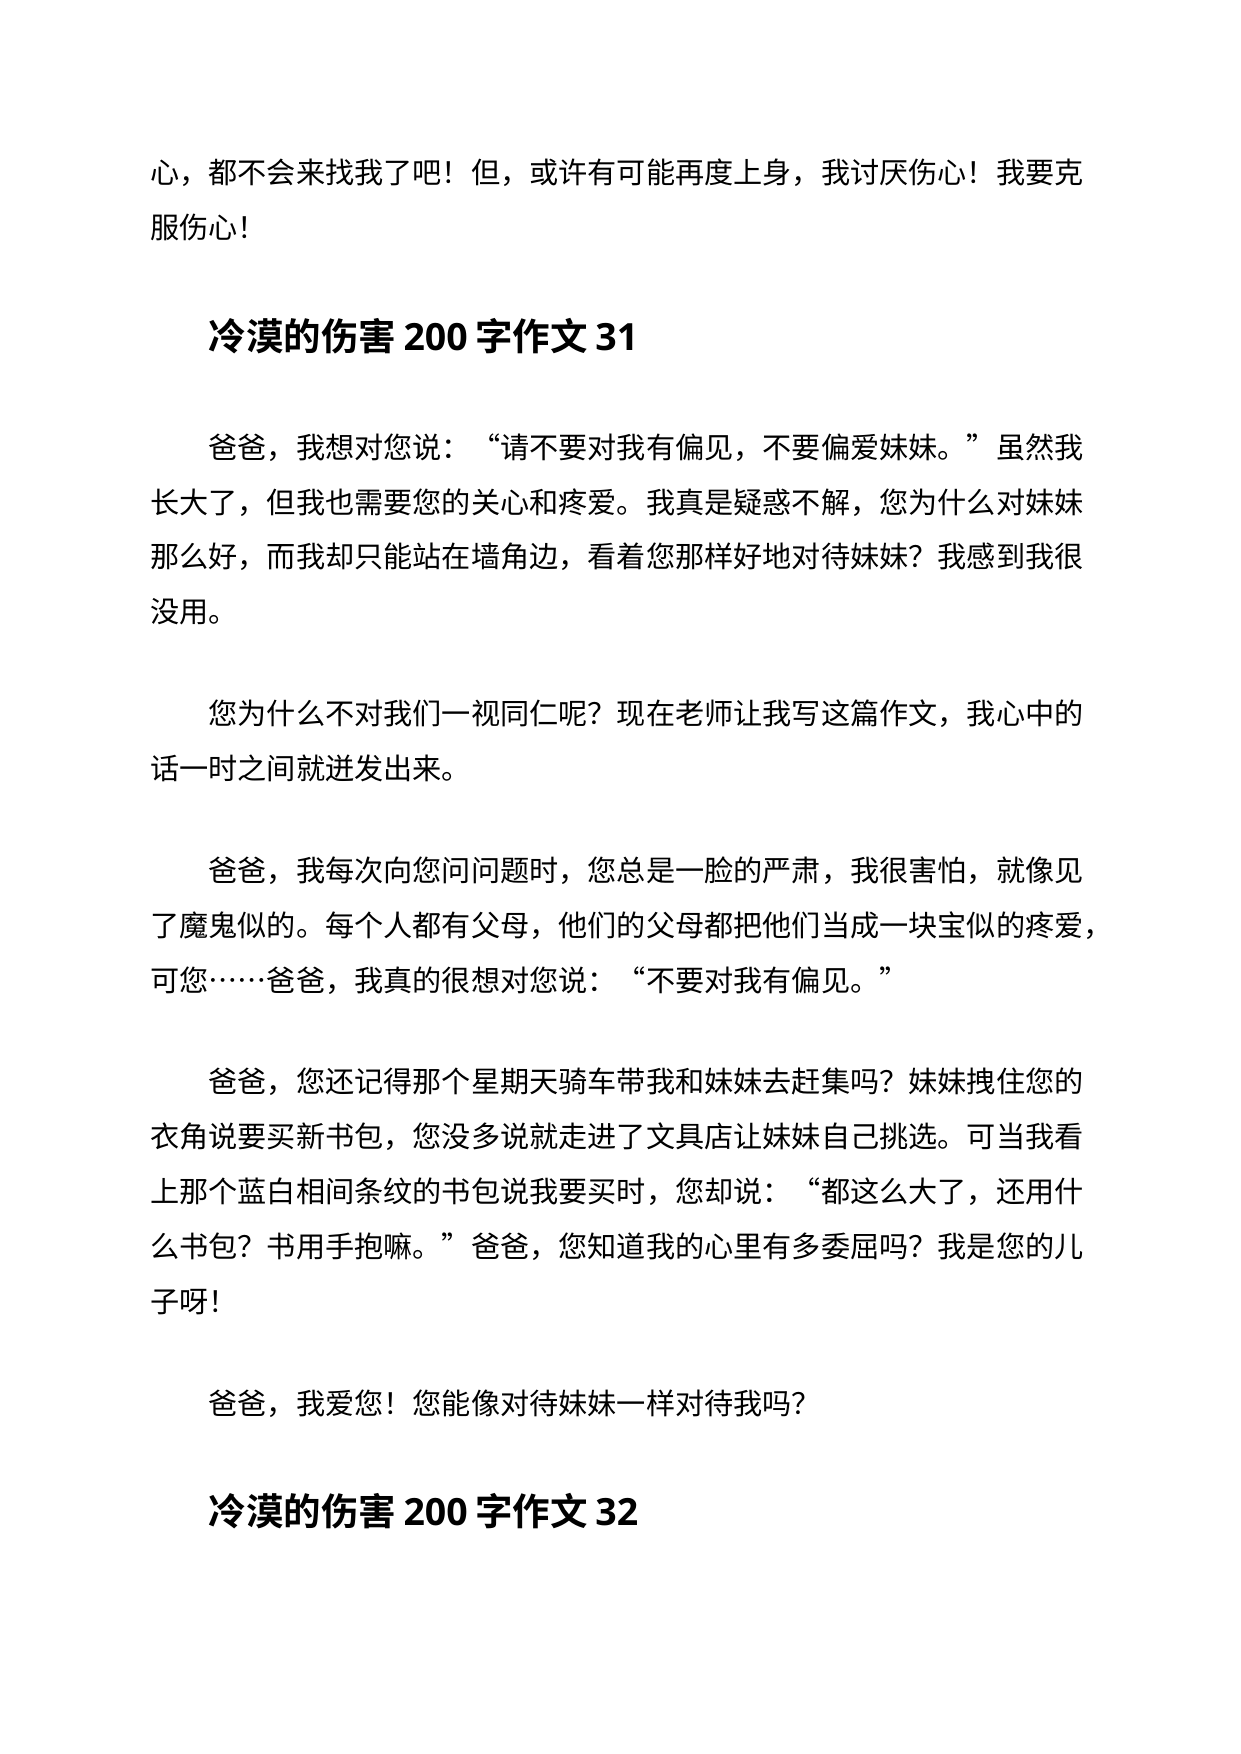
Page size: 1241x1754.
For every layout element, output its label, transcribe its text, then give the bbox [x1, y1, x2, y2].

text 爸爸，我爱您！您能像对待妹妹一样对待我吗？ [150, 1380, 1090, 1423]
text 爸爸，我想对您说：“请不要对我有偏见，不要偏爱妹妹。”虽然我长大了，但我也需要您的关心和疼爱。我真是疑惑不解，您为什么对妹妹那么好，而我却只能站在墙角边，看着您那样好地对待妹妹？我感到我很没用。 [150, 424, 1090, 631]
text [150, 150, 1090, 247]
text 冷漠的伤害200字作文31 [150, 307, 1090, 361]
text 冷漠的伤害200字作文32 [150, 1482, 1090, 1537]
text 爸爸，我每次向您问问题时，您总是一脸的严肃，我很害怕，就像见了魔鬼似的。每个人都有父母，他们的父母都把他们当成一块宝似的疼爱，可您……爸爸，我真的很想对您说：“不要对我有偏见。” [150, 847, 1090, 999]
text 您为什么不对我们一视同仁呢？现在老师让我写这篇作文，我心中的话一时之间就迸发出来。 [150, 691, 1090, 788]
text 爸爸，您还记得那个星期天骑车带我和妹妹去赶集吗？妹妹拽住您的衣角说要买新书包，您没多说就走进了文具店让妹妹自己挑选。可当我看上那个蓝白相间条纹的书包说我要买时，您却说：“都这么大了，还用什么书包？书用手抱嘛。”爸爸，您知道我的心里有多委屈吗？我是您的儿子呀！ [150, 1059, 1090, 1321]
